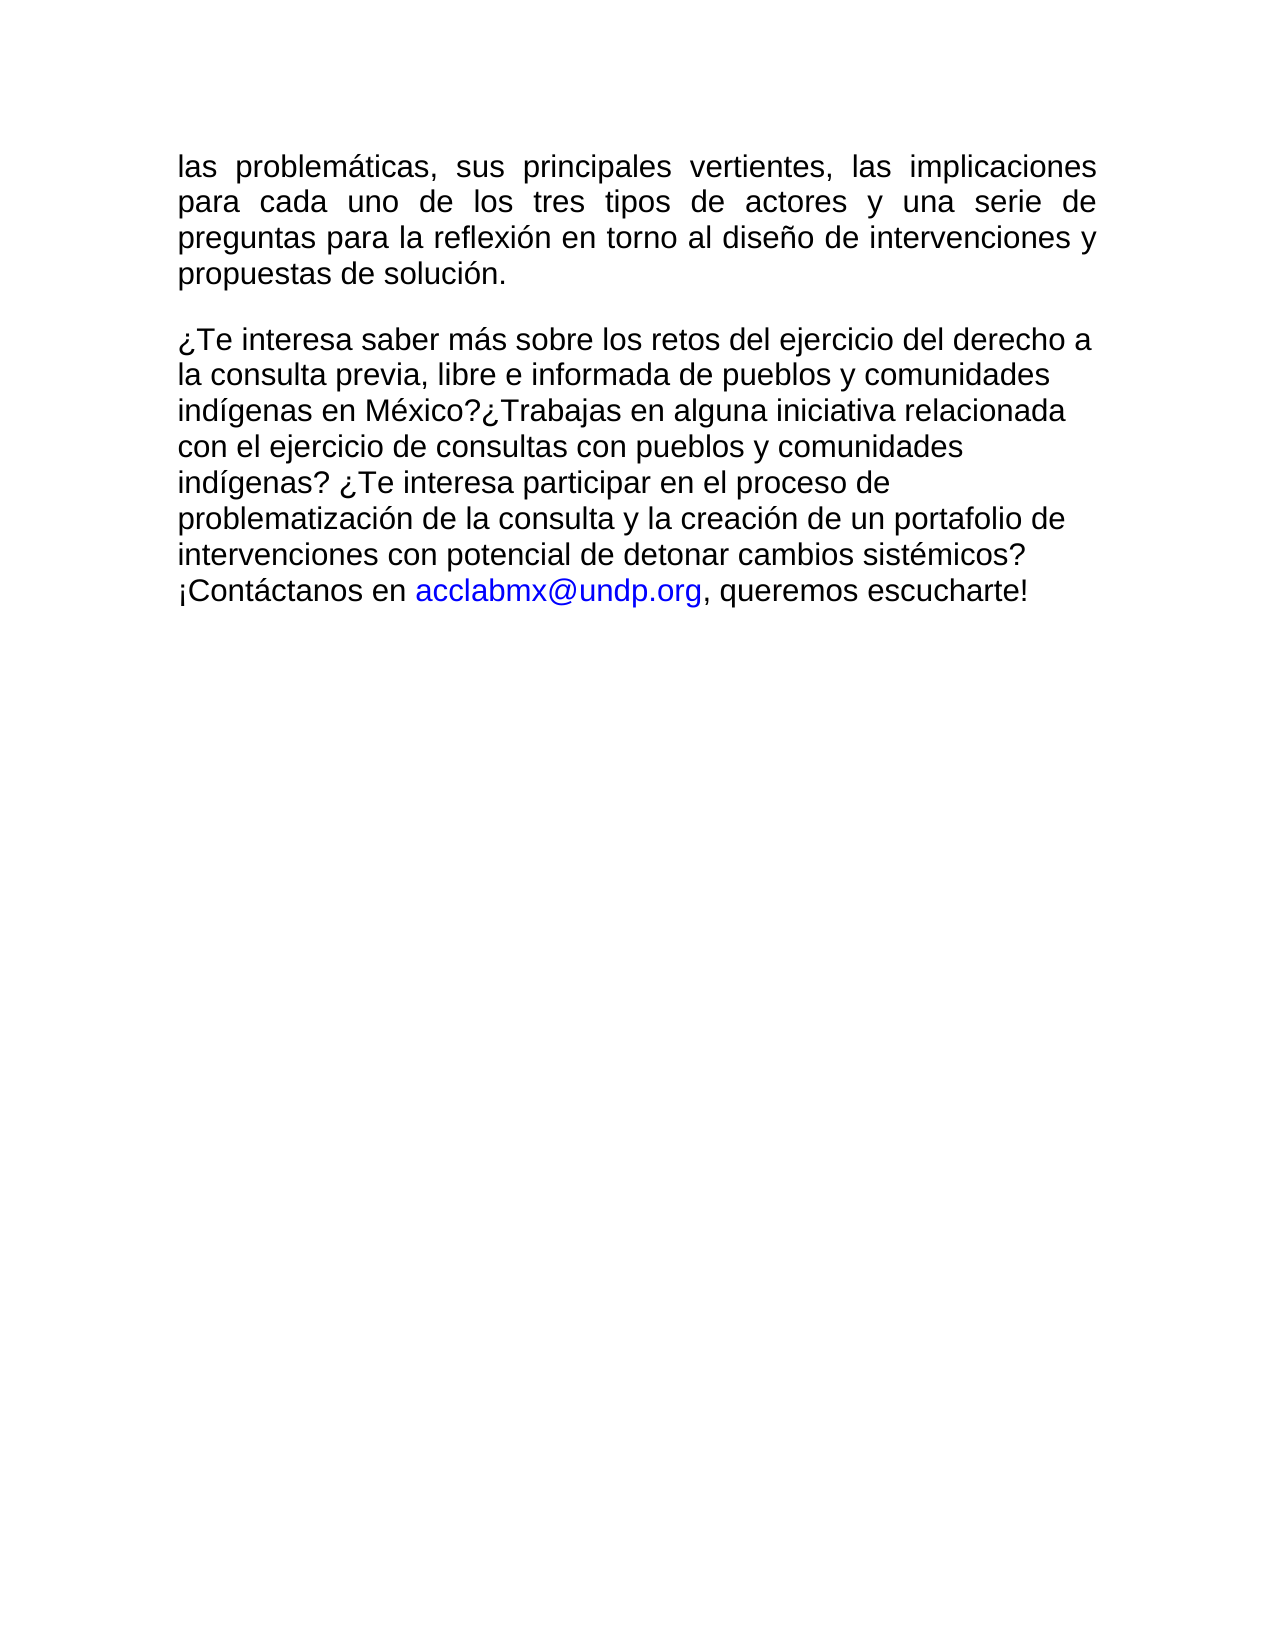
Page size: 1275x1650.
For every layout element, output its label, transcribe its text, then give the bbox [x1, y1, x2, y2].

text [177, 148, 1098, 291]
text ¿Te interesa saber más sobre los retos del ejercicio del derecho a la consulta previa, libre e informada de pueblos y comunidades indígenas en México?¿Trabajas en alguna iniciativa relacionada con el ejercicio de consultas con pueblos y comunidades indígenas? ¿Te interesa participar en el proceso de problematización de la consulta y la creación de un portafolio de intervenciones con potencial de detonar cambios sistémicos? ¡Contáctanos en acclabmx@undp.org, queremos escucharte! [177, 321, 1098, 608]
